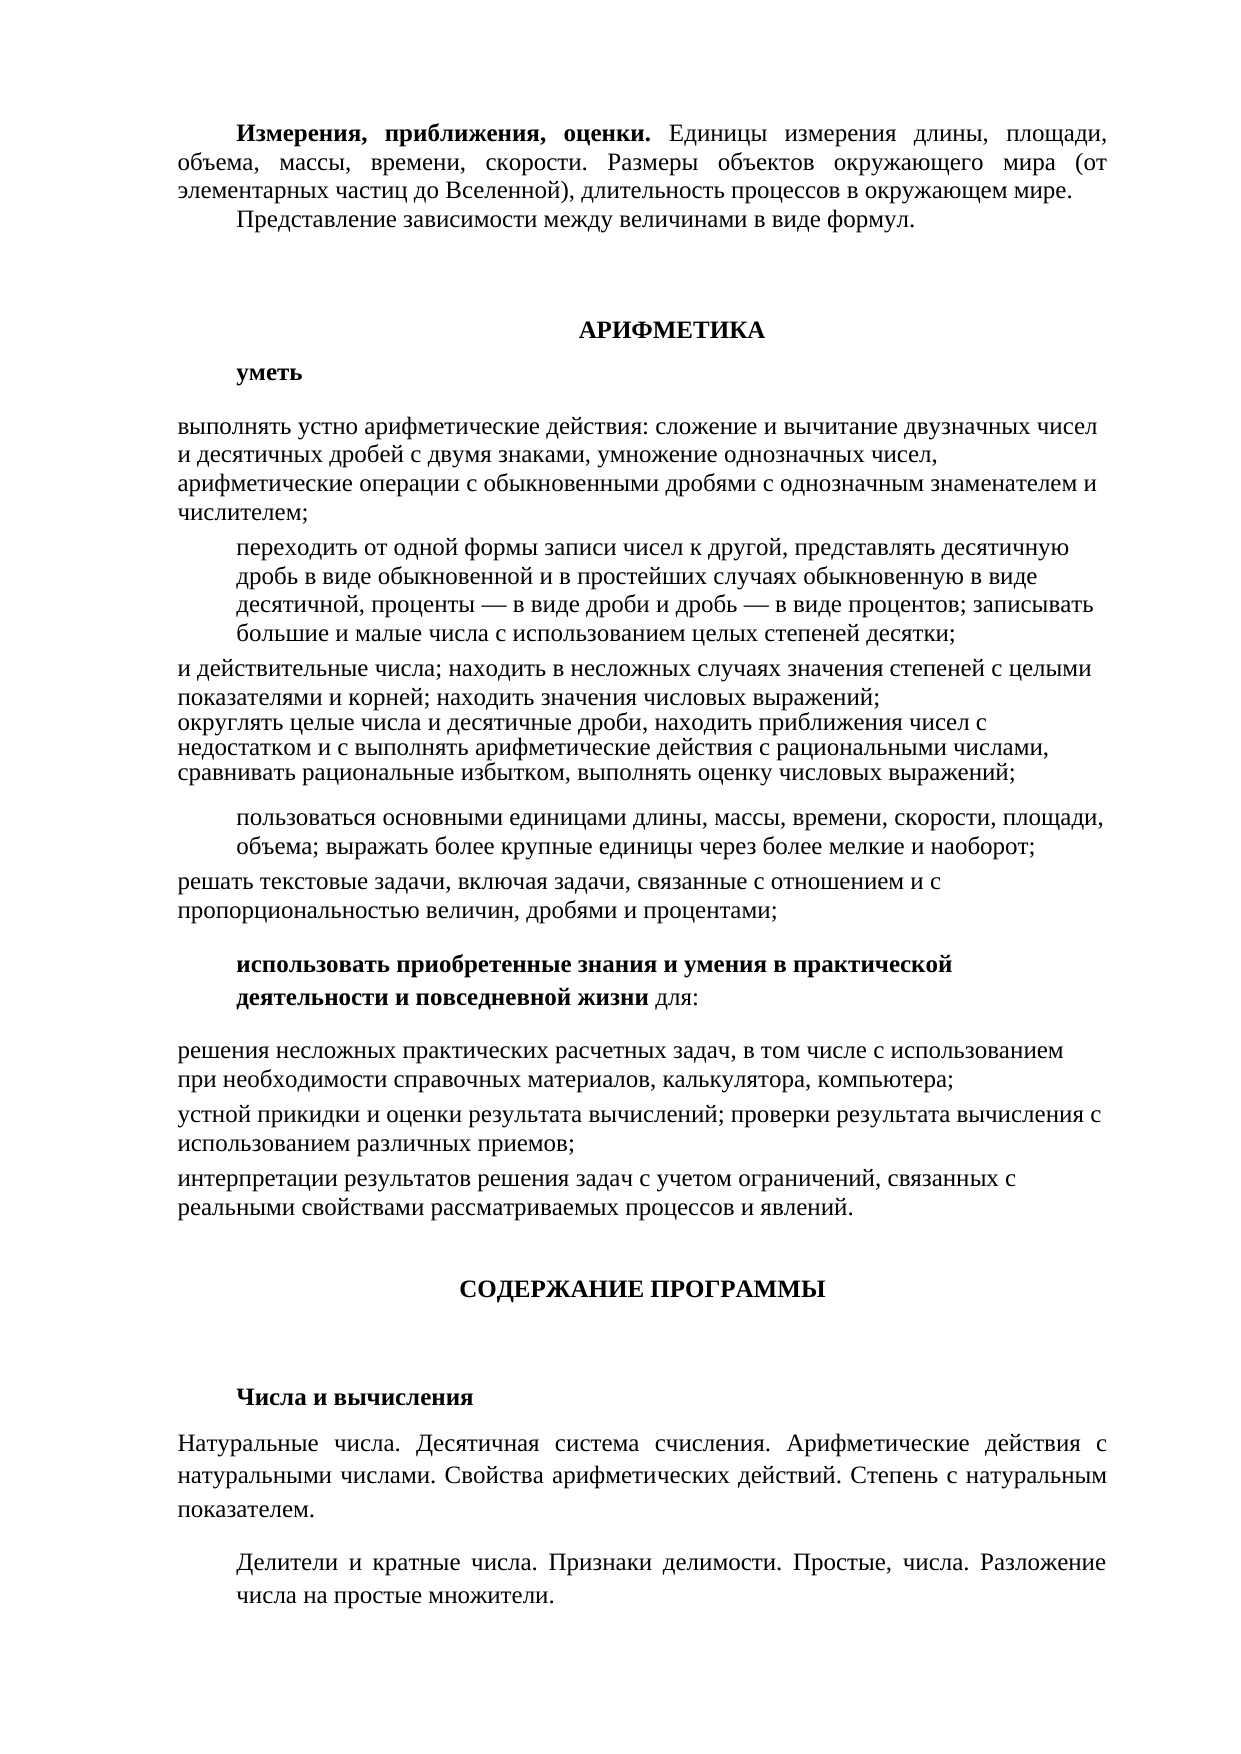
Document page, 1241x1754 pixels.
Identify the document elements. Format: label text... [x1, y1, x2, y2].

text пользоваться основными единицами длины, массы, времени, скорости, площади, объема; выражать более крупные единицы через более мелкие и наоборот; [236, 802, 1107, 860]
list Делители и кратные числа. Признаки делимости. Простые, числа. Разложение числа на простые множители. [236, 1547, 1107, 1609]
list Числа и вычисления [236, 1382, 1107, 1411]
text использовать приобретенные знания и умения в практической деятельности и повседневной жизни для: [236, 949, 1107, 1010]
text выполнять устно арифметические действия: сложение и вычитание двузначных чисел и десятичных дробей с двумя знаками, умножение однозначных чисел, арифметические операции с обыкновенными дробями с однозначным знаменателем и числителем; [177, 411, 1107, 526]
text уметь [177, 357, 1107, 386]
text Арифметика [236, 316, 1107, 344]
text устной прикидки и оценки результата вычислений; проверки результата вычисления с использованием различных приемов; [177, 1099, 1107, 1157]
text Натуральные числа. Десятичная система счисления. Арифметические действия с натуральными числами. Свойства арифметических действий. Степень с натуральным показателем. [177, 1428, 1107, 1522]
text округлять целые числа и десятичные дроби, находить приближения чисел с недостатком и с выполнять арифметические действия с рациональными числами, сравнивать рациональные избытком, выполнять оценку числовых выражений; [177, 711, 1107, 786]
text Представление зависимости между величинами в виде формул. [177, 204, 1107, 233]
text решать текстовые задачи, включая задачи, связанные с отношением и с пропорциональностью величин, дробями и процентами; [177, 866, 1107, 924]
text переходить от одной формы записи чисел к другой, представлять десятичную дробь в виде обыкновенной и в простейших случаях обыкновенную в виде десятичной, проценты — в виде дроби и дробь — в виде процентов; записывать большие и малые числа с использованием целых степеней десятки; [236, 532, 1107, 647]
text и действительные числа; находить в несложных случаях значения степеней с целыми показателями и корней; находить значения числовых выражений; [177, 653, 1107, 711]
text интерпретации результатов решения задач с учетом ограничений, связанных с реальными свойствами рассматриваемых процессов и явлений. [177, 1163, 1107, 1221]
text СОДЕРЖАНИЕ ПРОГРАММЫ [177, 1274, 1107, 1303]
text Измерения, приближения, оценки. Единицы измерения длины, площади, объема, массы, времени, скорости. Размеры объектов окружающего мира (от элементарных частиц до Вселенной), длительность процессов в окружающем мире. [177, 118, 1107, 204]
text решения несложных практических расчетных задач, в том числе c использованием при необходимости справочных материалов, калькулятора, компьютера; [177, 1036, 1107, 1093]
